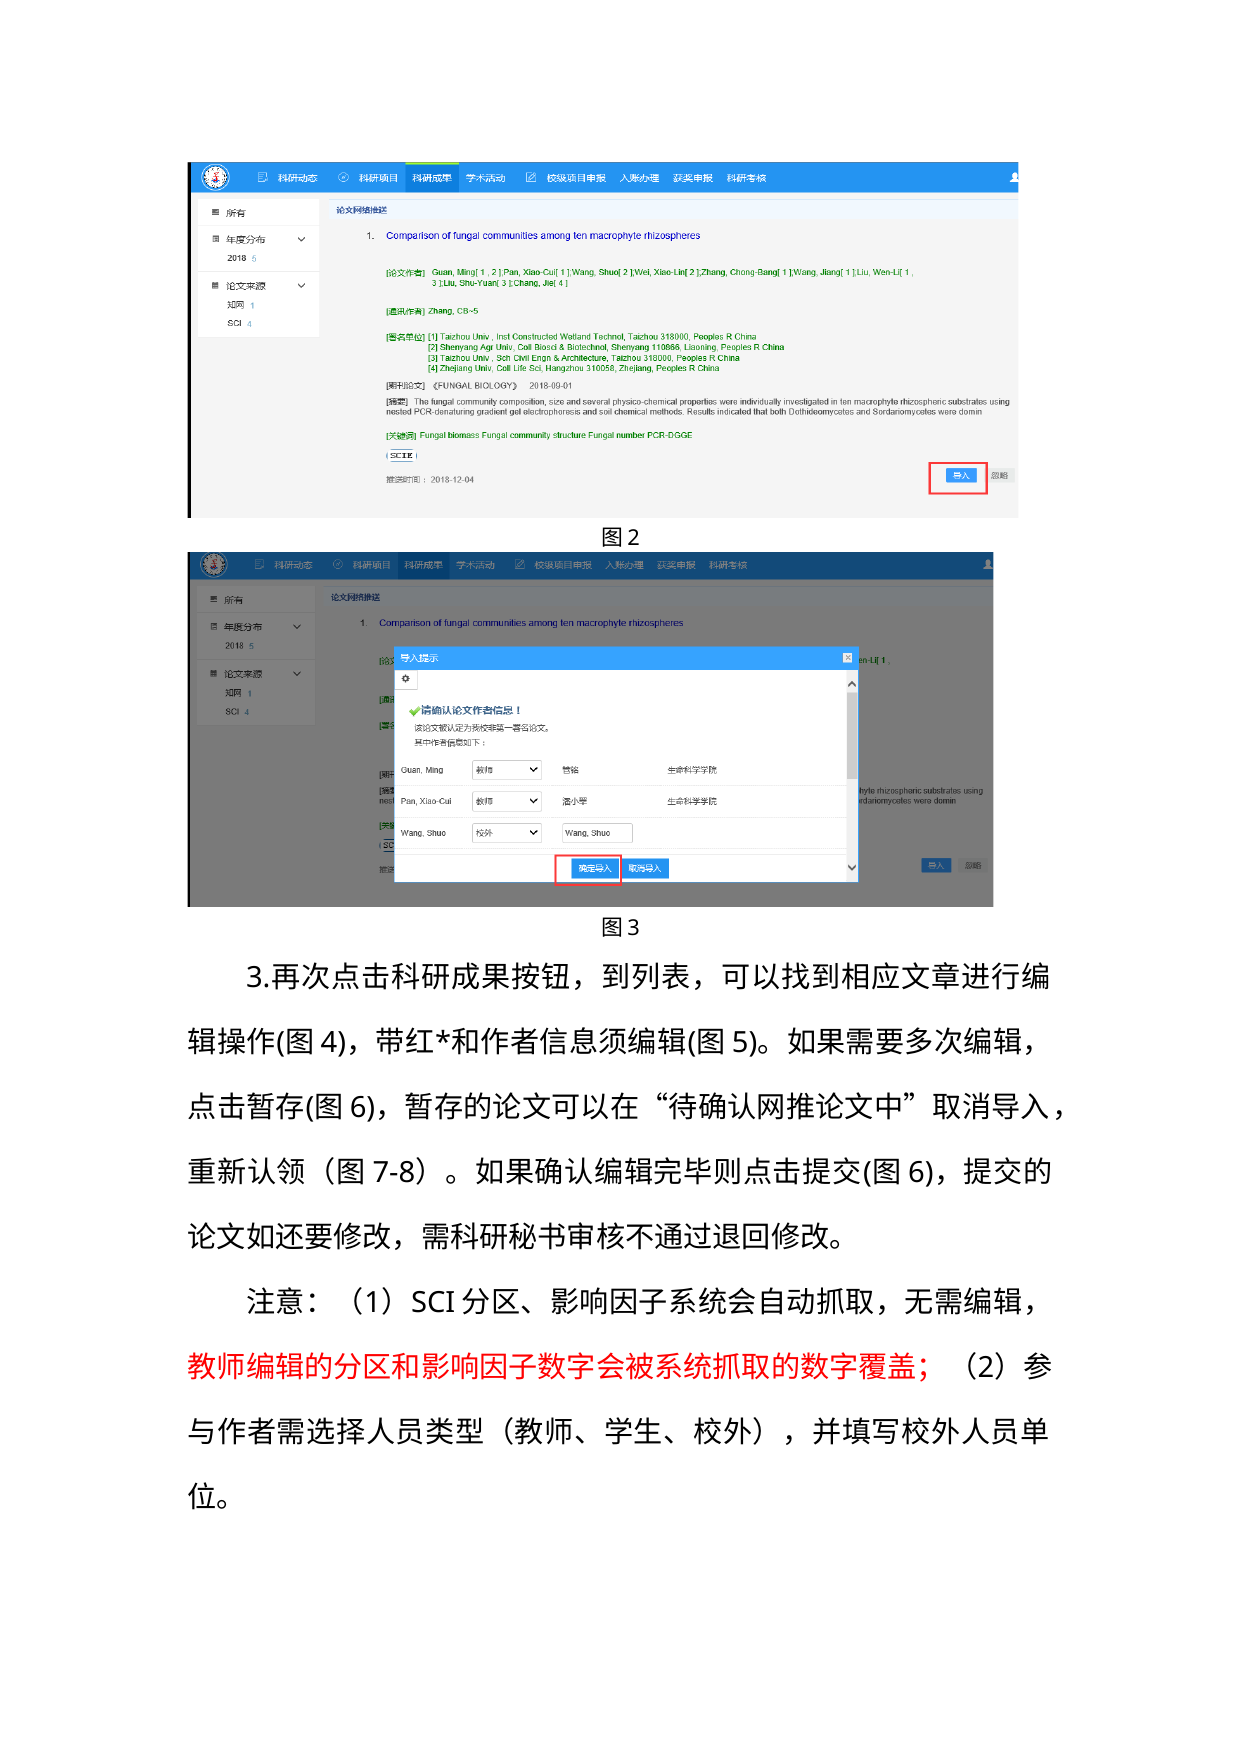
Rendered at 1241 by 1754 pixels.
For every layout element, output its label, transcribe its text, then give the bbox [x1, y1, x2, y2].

picture [187, 162, 1019, 518]
text 注意：（1）SCI分区、影响因子系统会自动抓取，无需编辑，教师编辑的分区和影响因子数字会被系统抓取的数字覆盖；（2）参与作者需选择人员类型（教师、学生、校外），并填写校外人员单位。 [187, 1267, 1053, 1527]
text 图2 [187, 519, 1053, 552]
picture [187, 552, 994, 907]
text 图3 [187, 909, 1053, 942]
text 3.再次点击科研成果按钮，到列表，可以找到相应文章进行编辑操作(图4)，带红*和作者信息须编辑(图5)。如果需要多次编辑，点击暂存(图6)，暂存的论文可以在“待确认网推论文中”取消导入，重新认领（图7-8）。如果确认编辑完毕则点击提交(图6)，提交的论文如还要修改，需科研秘书审核不通过退回修改。 [187, 942, 1053, 1267]
